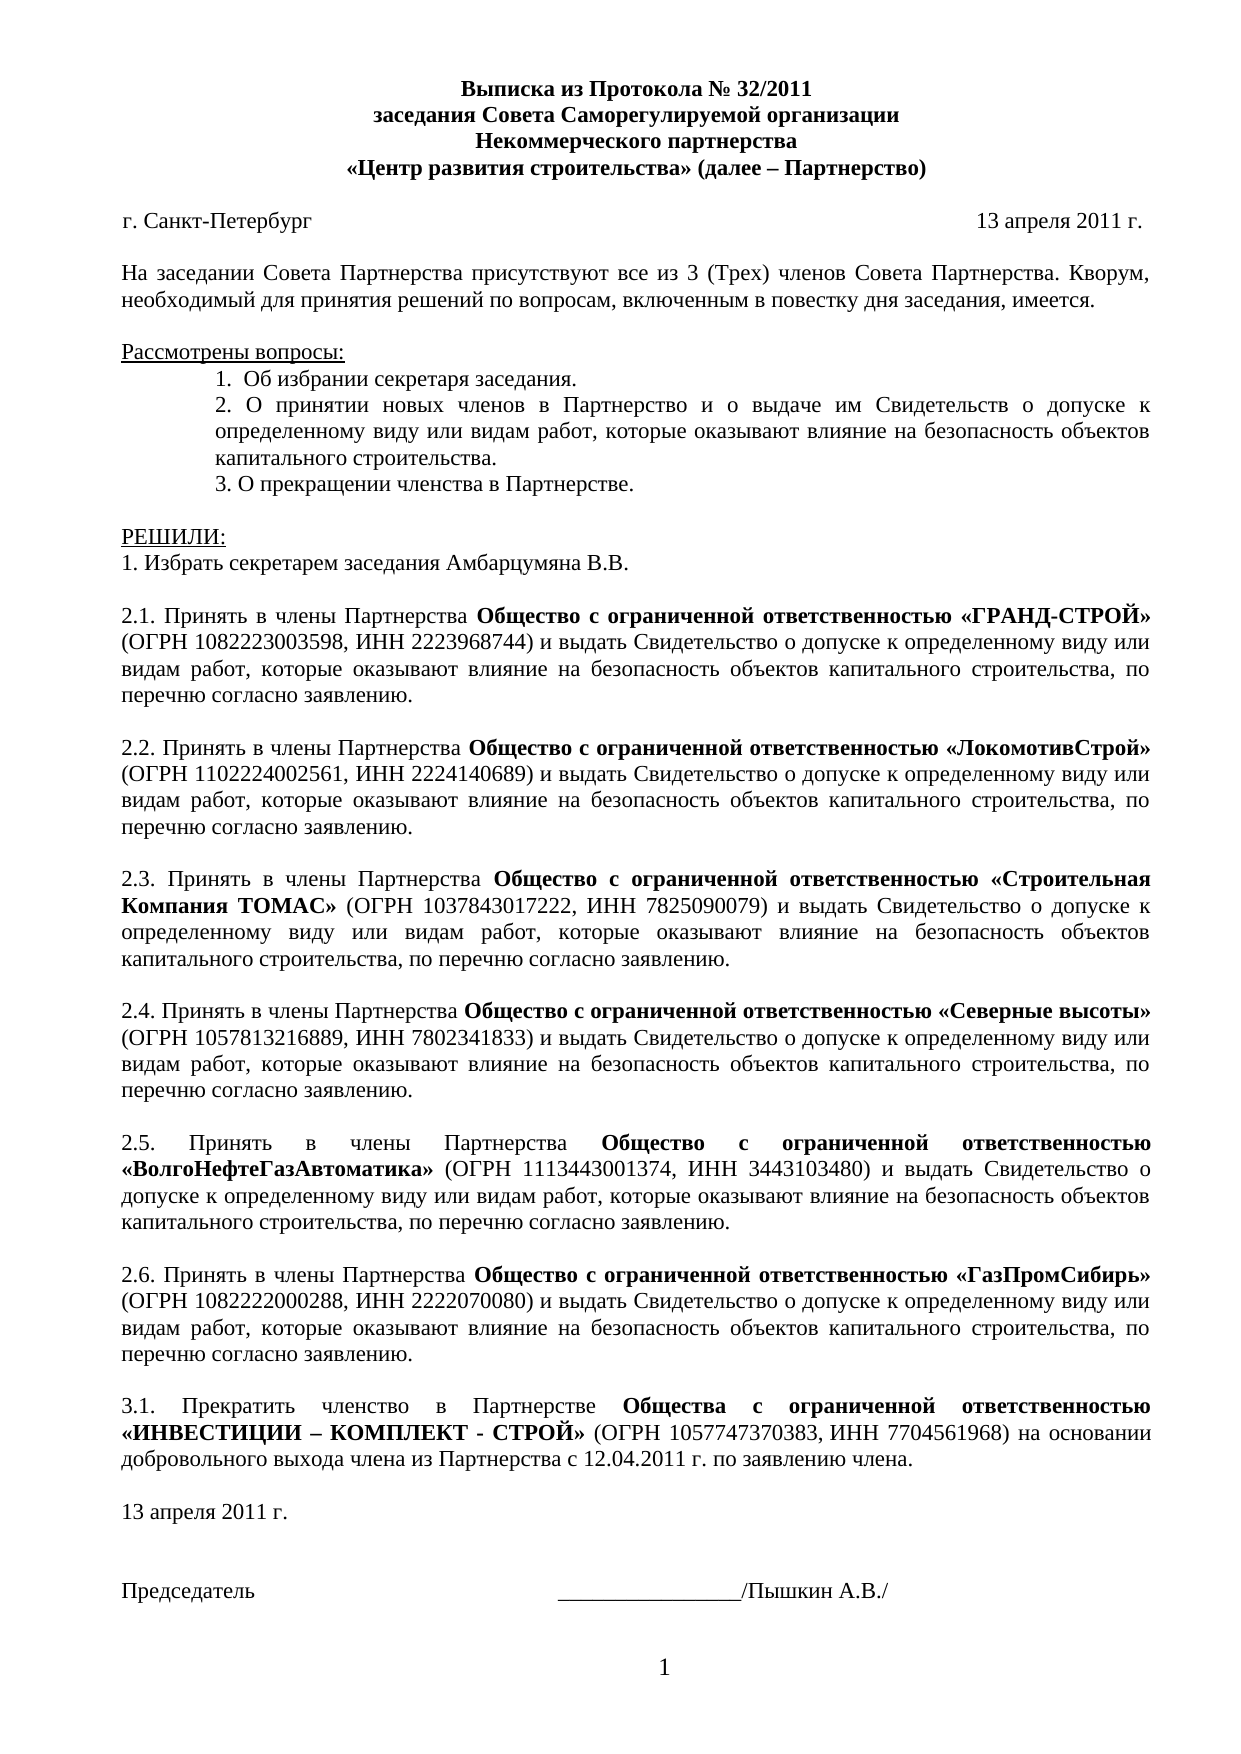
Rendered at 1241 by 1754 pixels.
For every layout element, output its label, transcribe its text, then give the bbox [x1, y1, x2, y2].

text «Центр развития строительства» (далее – Партнерство) [121, 154, 1152, 180]
text 1. Избрать секретарем заседания Амбарцумяна В.В. [121, 549, 1152, 576]
text Выписка из Протокола № 32/2011 [121, 75, 1152, 101]
text заседания Совета Саморегулируемой организации [121, 101, 1152, 128]
text 2.5. Принять в члены Партнерства Общество с ограниченной ответственностью «ВолгоНефтеГазАвтоматика» (ОГРН 1113443001374, ИНН 3443103480) и выдать Свидетельство о допуске к определенному виду или видам работ, которые оказывают влияние на безопасность объектов капитального строительства, по перечню согласно заявлению. [121, 1129, 1152, 1234]
text Председатель ________________/Пышкин А.В./ [121, 1577, 1152, 1603]
text 2.4. Принять в члены Партнерства Общество с ограниченной ответственностью «Северные высоты» (ОГРН 1057813216889, ИНН 7802341833) и выдать Свидетельство о допуске к определенному виду или видам работ, которые оказывают влияние на безопасность объектов капитального строительства, по перечню согласно заявлению. [121, 997, 1152, 1103]
text 3.1. Прекратить членство в Партнерстве Общества с ограниченной ответственностью «ИНВЕСТИЦИИ – КОМПЛЕКТ - СТРОЙ» (ОГРН 1057747370383, ИНН 7704561968) на основании добровольного выхода члена из Партнерства с 12.04.2011 г. по заявлению члена. [121, 1393, 1152, 1472]
text На заседании Совета Партнерства присутствуют все из 3 (Трех) членов Совета Партнерства. Кворум, необходимый для принятия решений по вопросам, включенным в повестку дня заседания, имеется. [121, 259, 1152, 312]
table_header г. Санкт-Петербург [111, 207, 632, 233]
table_header 13 апреля 2011 г. [633, 207, 1154, 233]
text Некоммерческого партнерства [121, 128, 1152, 154]
text 13 апреля 2011 г. [121, 1498, 1152, 1524]
text 2.1. Принять в члены Партнерства Общество с ограниченной ответственностью «ГРАНД-СТРОЙ» (ОГРН 1082223003598, ИНН 2223968744) и выдать Свидетельство о допуске к определенному виду или видам работ, которые оказывают влияние на безопасность объектов капитального строительства, по перечню согласно заявлению. [121, 602, 1152, 707]
text 2.6. Принять в члены Партнерства Общество с ограниченной ответственностью «ГазПромСибирь» (ОГРН 1082222000288, ИНН 2222070080) и выдать Свидетельство о допуске к определенному виду или видам работ, которые оказывают влияние на безопасность объектов капитального строительства, по перечню согласно заявлению. [121, 1261, 1152, 1366]
text РЕШИЛИ: [121, 523, 1152, 549]
text 2. О принятии новых членов в Партнерство и о выдаче им Свидетельств о допуске к определенному виду или видам работ, которые оказывают влияние на безопасность объектов капитального строительства. [215, 391, 1152, 470]
text 3. О прекращении членства в Партнерстве. [215, 470, 1152, 497]
text 2.3. Принять в члены Партнерства Общество с ограниченной ответственностью «Строительная Компания ТОМАС» (ОГРН 1037843017222, ИНН 7825090079) и выдать Свидетельство о допуске к определенному виду или видам работ, которые оказывают влияние на безопасность объектов капитального строительства, по перечню согласно заявлению. [121, 866, 1152, 971]
text 1. Об избрании секретаря заседания. [215, 365, 1152, 391]
text Рассмотрены вопросы: [121, 338, 1152, 365]
text 2.2. Принять в члены Партнерства Общество с ограниченной ответственностью «ЛокомотивСтрой» (ОГРН 1102224002561, ИНН 2224140689) и выдать Свидетельство о допуске к определенному виду или видам работ, которые оказывают влияние на безопасность объектов капитального строительства, по перечню согласно заявлению. [121, 734, 1152, 839]
